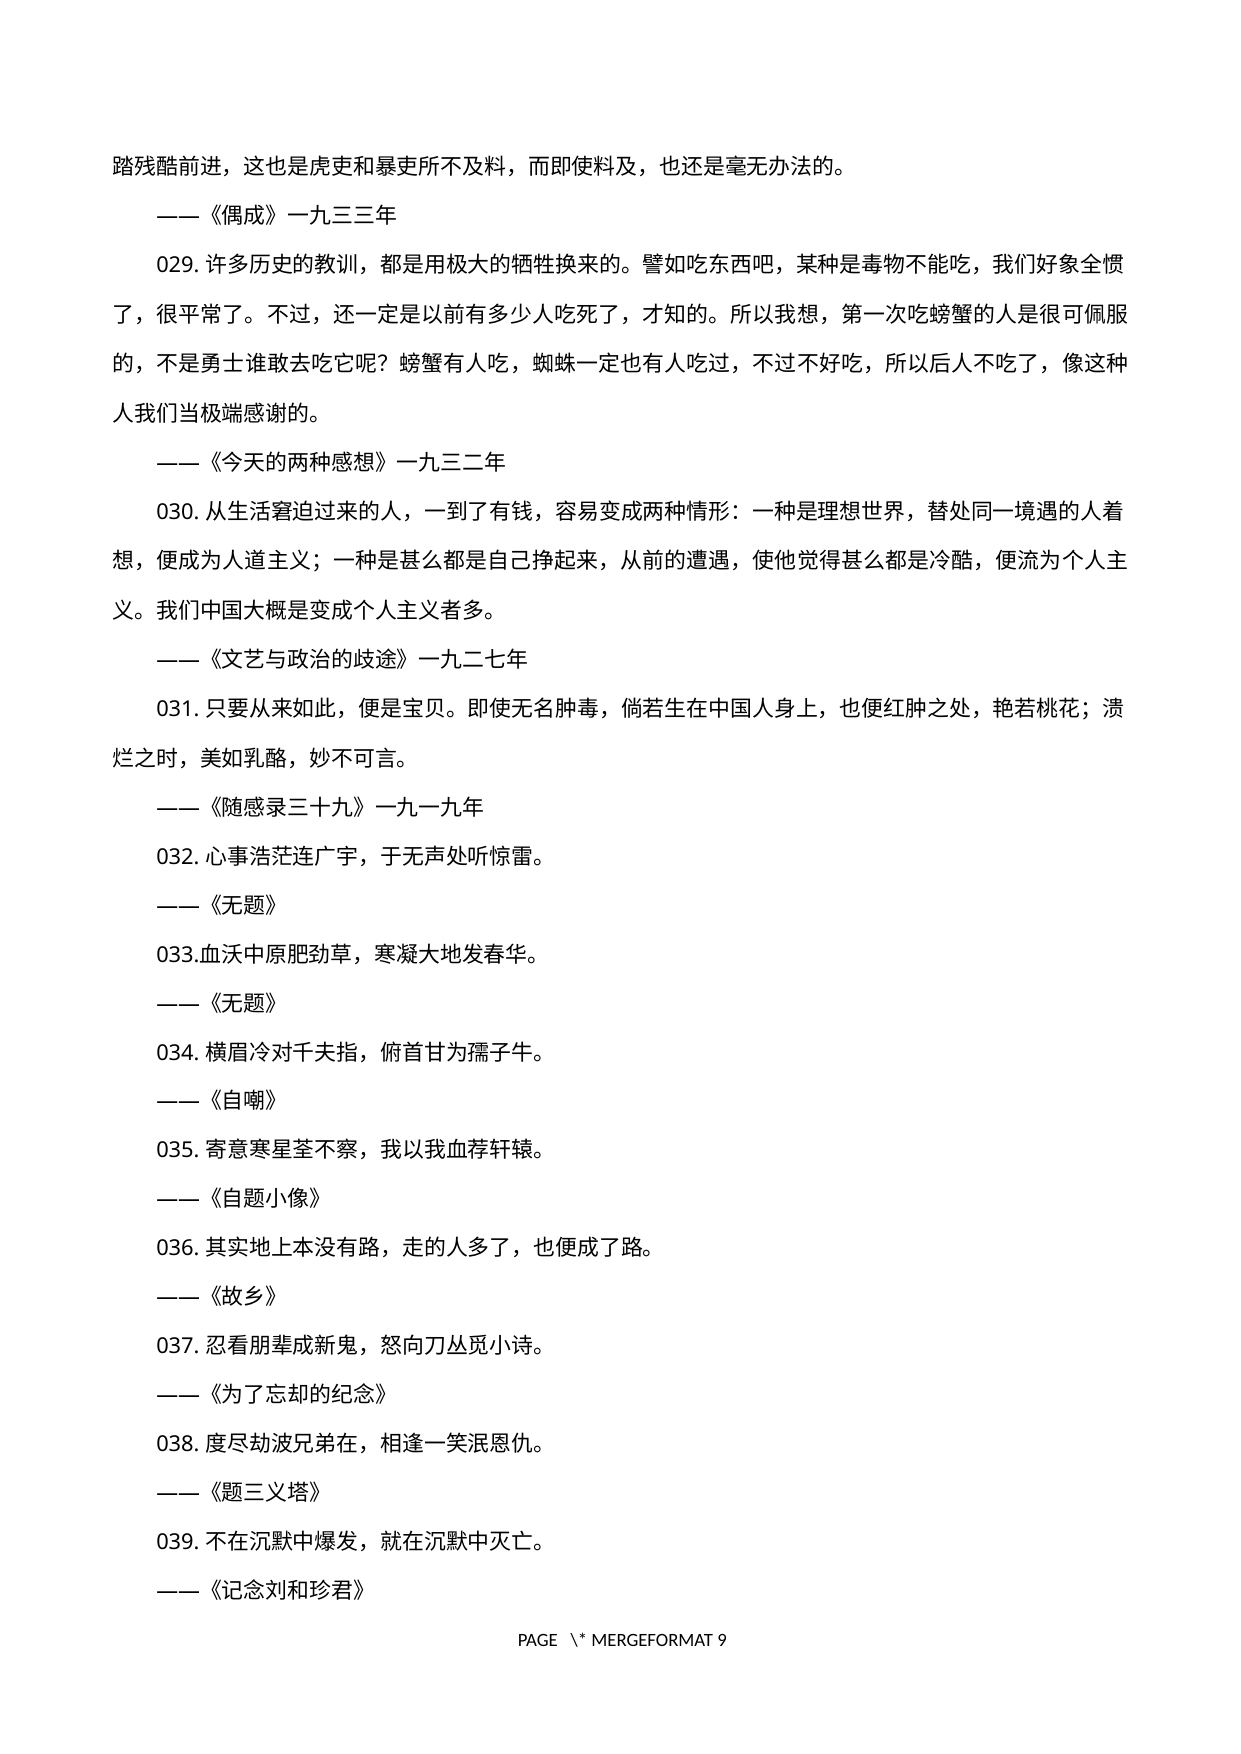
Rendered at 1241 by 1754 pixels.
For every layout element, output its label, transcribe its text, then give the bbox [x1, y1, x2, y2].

text 034. 横眉冷对千夫指，俯首甘为孺子牛。 [112, 1034, 1128, 1067]
text ——《无题》 [112, 985, 1128, 1018]
text ——《题三义塔》 [112, 1474, 1128, 1508]
text 032. 心事浩茫连广宇，于无声处听惊雷。 [112, 838, 1128, 871]
text 035. 寄意寒星荃不察，我以我血荐轩辕。 [112, 1132, 1128, 1165]
text 033.血沃中原肥劲草，寒凝大地发春华。 [112, 936, 1128, 969]
text ——《随感录三十九》一九一九年 [112, 789, 1128, 822]
text ——《今天的两种感想》一九三二年 [112, 444, 1128, 477]
text ——《为了忘却的纪念》 [112, 1377, 1128, 1410]
text 036. 其实地上本没有路，走的人多了，也便成了路。 [112, 1230, 1128, 1263]
text 038. 度尽劫波兄弟在，相逢一笑泯恩仇。 [112, 1426, 1128, 1459]
text 031. 只要从来如此，便是宝贝。即使无名肿毒，倘若生在中国人身上，也便红肿之处，艳若桃花；溃烂之时，美如乳酪，妙不可言。 [112, 690, 1128, 773]
text ——《记念刘和珍君》 [112, 1572, 1128, 1606]
text ——《文艺与政治的歧途》一九二七年 [112, 641, 1128, 674]
text 030. 从生活窘迫过来的人，一到了有钱，容易变成两种情形：一种是理想世界，替处同一境遇的人着想，便成为人道主义；一种是甚么都是自己挣起来，从前的遭遇，使他觉得甚么都是冷酷，便流为个人主义。我们中国大概是变成个人主义者多。 [112, 493, 1128, 626]
text 037. 忍看朋辈成新鬼，怒向刀丛觅小诗。 [112, 1328, 1128, 1361]
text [112, 148, 1128, 181]
text ——《自题小像》 [112, 1181, 1128, 1214]
text ——《无题》 [112, 887, 1128, 920]
text 029. 许多历史的教训，都是用极大的牺牲换来的。譬如吃东西吧，某种是毒物不能吃，我们好象全惯了，很平常了。不过，还一定是以前有多少人吃死了，才知的。所以我想，第一次吃螃蟹的人是很可佩服的，不是勇士谁敢去吃它呢？螃蟹有人吃，蜘蛛一定也有人吃过，不过不好吃，所以后人不吃了，像这种人我们当极端感谢的。 [112, 246, 1128, 428]
text ——《自嘲》 [112, 1083, 1128, 1116]
text 039. 不在沉默中爆发，就在沉默中灭亡。 [112, 1523, 1128, 1557]
text ——《故乡》 [112, 1279, 1128, 1312]
text ——《偶成》一九三三年 [112, 197, 1128, 230]
